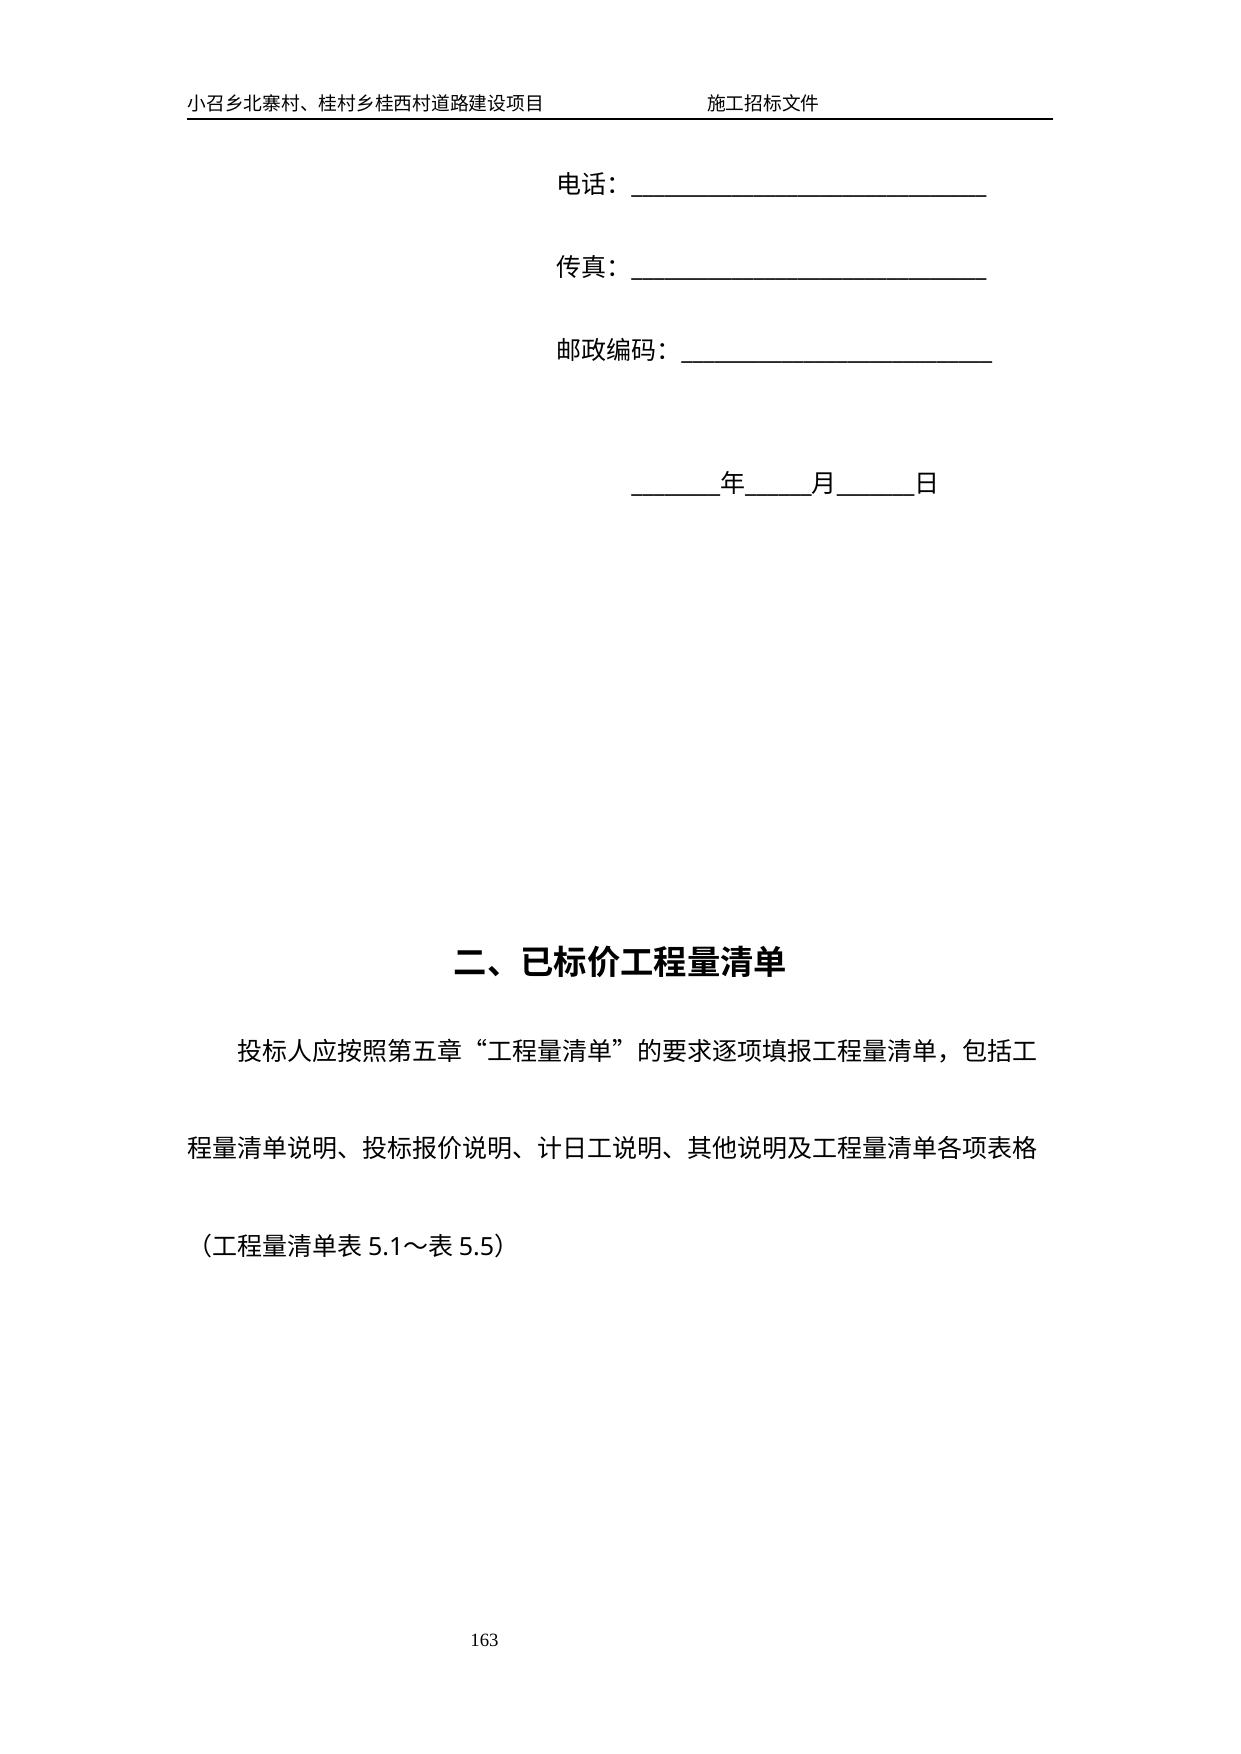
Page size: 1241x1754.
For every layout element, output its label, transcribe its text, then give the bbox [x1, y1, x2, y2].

text 投标人应按照第五章“工程量清单”的要求逐项填报工程量清单，包括工程量清单说明、投标报价说明、计日工说明、其他说明及工程量清单各项表格（工程量清单表 5.1～表 5.5） [187, 1017, 1053, 1277]
text 传真：________________________________ [556, 233, 1053, 298]
text 二、已标价工程量清单 [187, 928, 1053, 993]
text 邮政编码：____________________________ [556, 316, 1053, 381]
text 电话：________________________________ [556, 150, 1053, 215]
text ________年______月_______日 [556, 449, 1053, 514]
